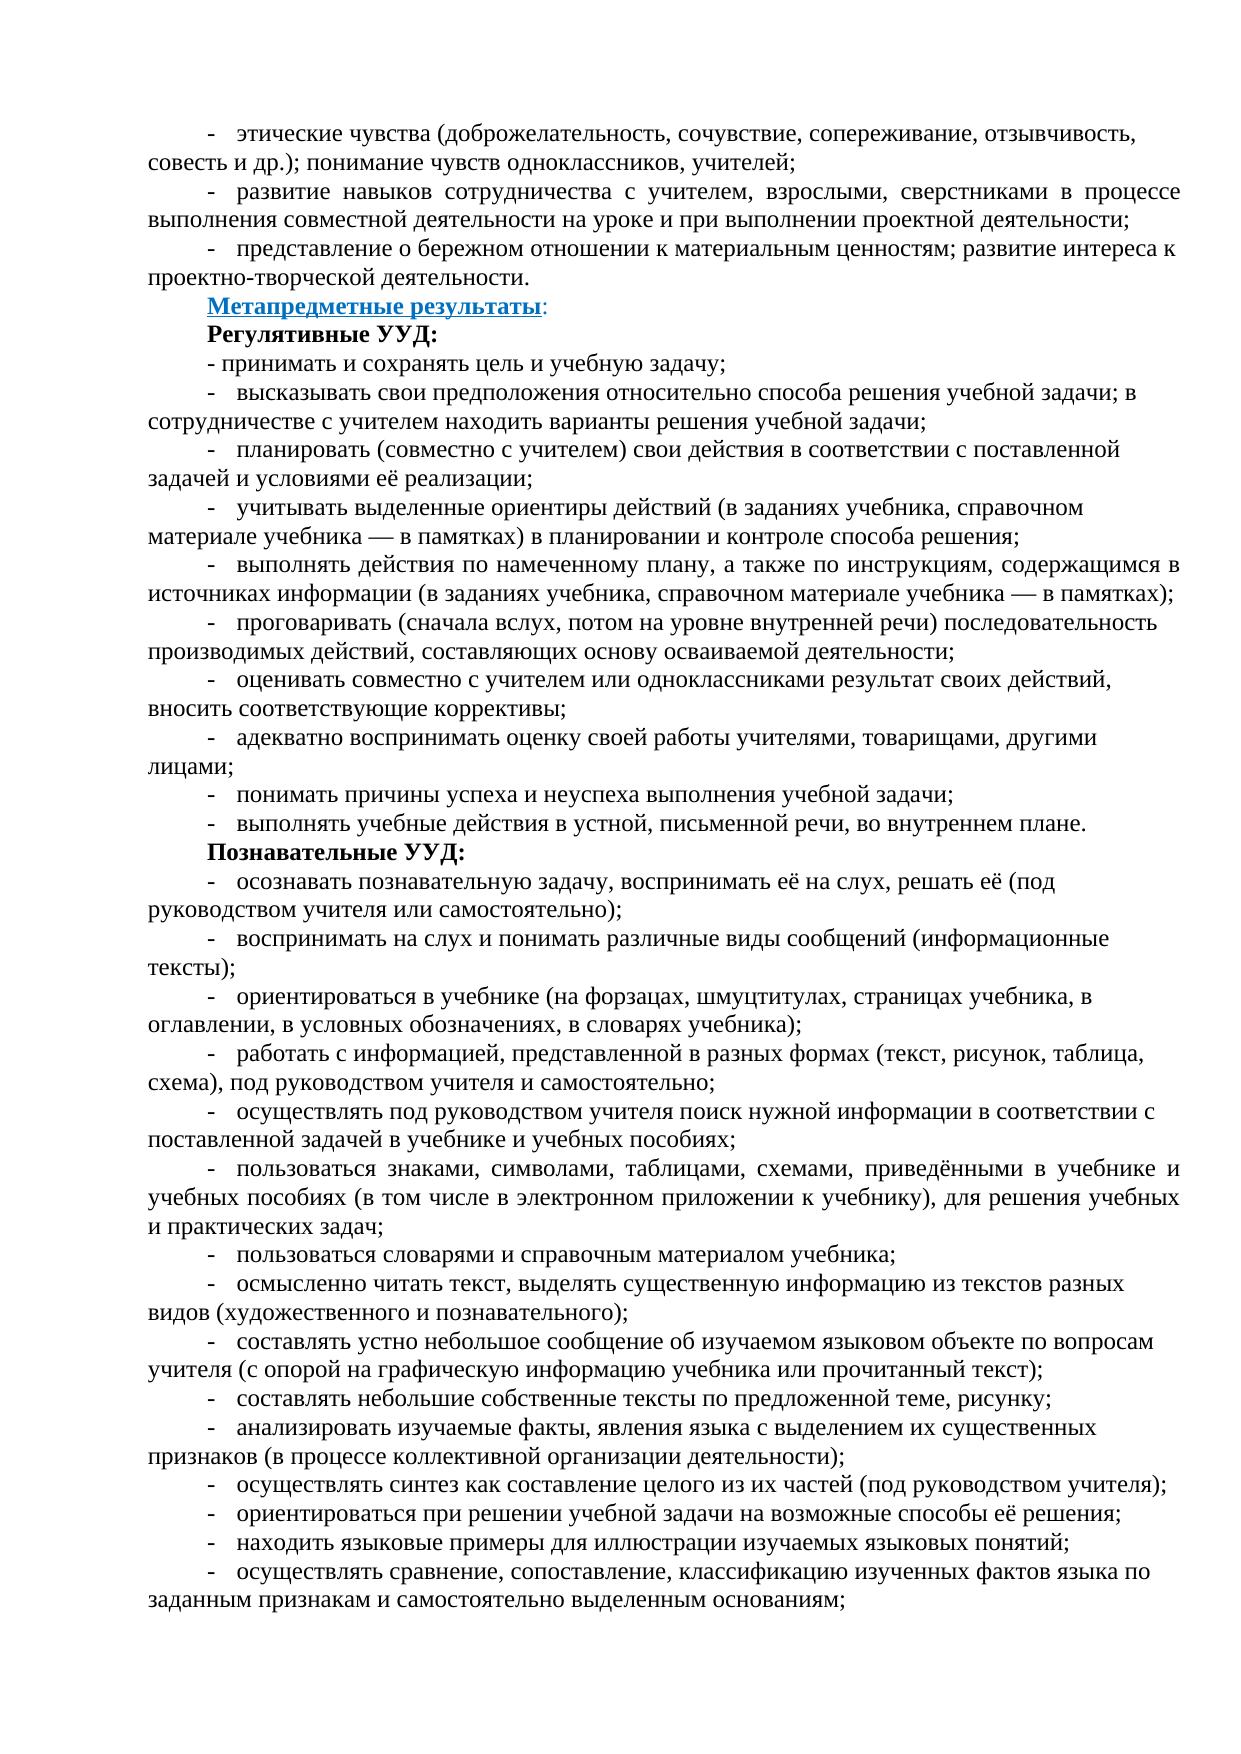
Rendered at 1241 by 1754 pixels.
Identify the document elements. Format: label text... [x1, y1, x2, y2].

list пользоваться словарями и справочным материалом учебника; [148, 1239, 1181, 1268]
text Познавательные УУД: [148, 837, 1181, 866]
list осмысленно читать текст, выделять существенную информацию из текстов разных видов (художественного и познавательного); [148, 1268, 1181, 1326]
text - принимать и сохранять цель и учебную задачу; [148, 348, 1181, 377]
list выполнять действия по намеченному плану, а также по инструкциям, содержащимся в источниках информации (в заданиях учебника, справочном материале учебника — в памятках); [148, 549, 1181, 607]
list понимать причины успеха и неуспеха выполнения учебной задачи; [148, 779, 1181, 808]
list оценивать совместно с учителем или одноклассниками результат своих действий, вносить соответствующие коррективы; [148, 664, 1181, 722]
list адекватно воспринимать оценку своей работы учителями, товарищами, другими лицами; [148, 722, 1181, 779]
list учитывать выделенные ориентиры действий (в заданиях учебника, справочном материале учебника — в памятках) в планировании и контроле способа решения; [148, 492, 1181, 549]
list анализировать изучаемые факты, явления языка с выделением их существенных признаков (в процессе коллективной организации деятельности); [148, 1412, 1181, 1469]
list развитие навыков сотрудничества с учителем, взрослыми, сверстниками в процессе выполнения совместной деятельности на уроке и при выполнении проектной деятельности; [148, 176, 1181, 233]
list высказывать свои предположения относительно способа решения учебной задачи; в сотрудничестве с учителем находить варианты решения учебной задачи; [148, 377, 1181, 434]
list осуществлять под руководством учителя поиск нужной информации в соответствии с поставленной задачей в учебнике и учебных пособиях; [148, 1096, 1181, 1153]
list составлять устно небольшое сообщение об изучаемом языковом объекте по вопросам учителя (с опорой на графическую информацию учебника или прочитанный текст); [148, 1326, 1181, 1383]
list проговаривать (сначала вслух, потом на уровне внутренней речи) последовательность производимых действий, составляющих основу осваиваемой деятельности; [148, 607, 1181, 664]
list составлять небольшие собственные тексты по предложенной теме, рисунку; [148, 1383, 1181, 1412]
list планировать (совместно с учителем) свои действия в соответствии с поставленной задачей и условиями её реализации; [148, 434, 1181, 492]
list работать с информацией, представленной в разных формах (текст, рисунок, таблица, схема), под руководством учителя и самостоятельно; [148, 1038, 1181, 1096]
list ориентироваться при решении учебной задачи на возможные способы её решения; [148, 1498, 1181, 1527]
list ориентироваться в учебнике (на форзацах, шмуцтитулах, страницах учебника, в оглавлении, в условных обозначениях, в словарях учебника); [148, 981, 1181, 1038]
list осуществлять сравнение, сопоставление, классификацию изученных фактов языка по заданным признакам и самостоятельно выделенным основаниям; [148, 1556, 1181, 1613]
list осознавать познавательную задачу, воспринимать её на слух, решать её (под руководством учителя или самостоятельно); [148, 866, 1181, 923]
list этические чувства (доброжелательность, сочувствие, сопереживание, отзывчивость, совесть и др.); понимание чувств одноклассников, учителей; [148, 118, 1181, 176]
text Регулятивные УУД: [148, 319, 1181, 348]
list воспринимать на слух и понимать различные виды сообщений (информационные тексты); [148, 923, 1181, 981]
list находить языковые примеры для иллюстрации изучаемых языковых понятий; [148, 1527, 1181, 1556]
list осуществлять синтез как составление целого из их частей (под руководством учителя); [148, 1469, 1181, 1498]
list пользоваться знаками, символами, таблицами, схемами, приведёнными в учебнике и учебных пособиях (в том числе в электронном приложении к учебнику), для решения учебных и практических задач; [148, 1153, 1181, 1239]
list выполнять учебные действия в устной, письменной речи, во внутреннем плане. [148, 808, 1181, 837]
text Метапредметные результаты: [148, 291, 1181, 319]
list представление о бережном отношении к материальным ценностям; развитие интереса к проектно-творческой деятельности. [148, 233, 1181, 291]
